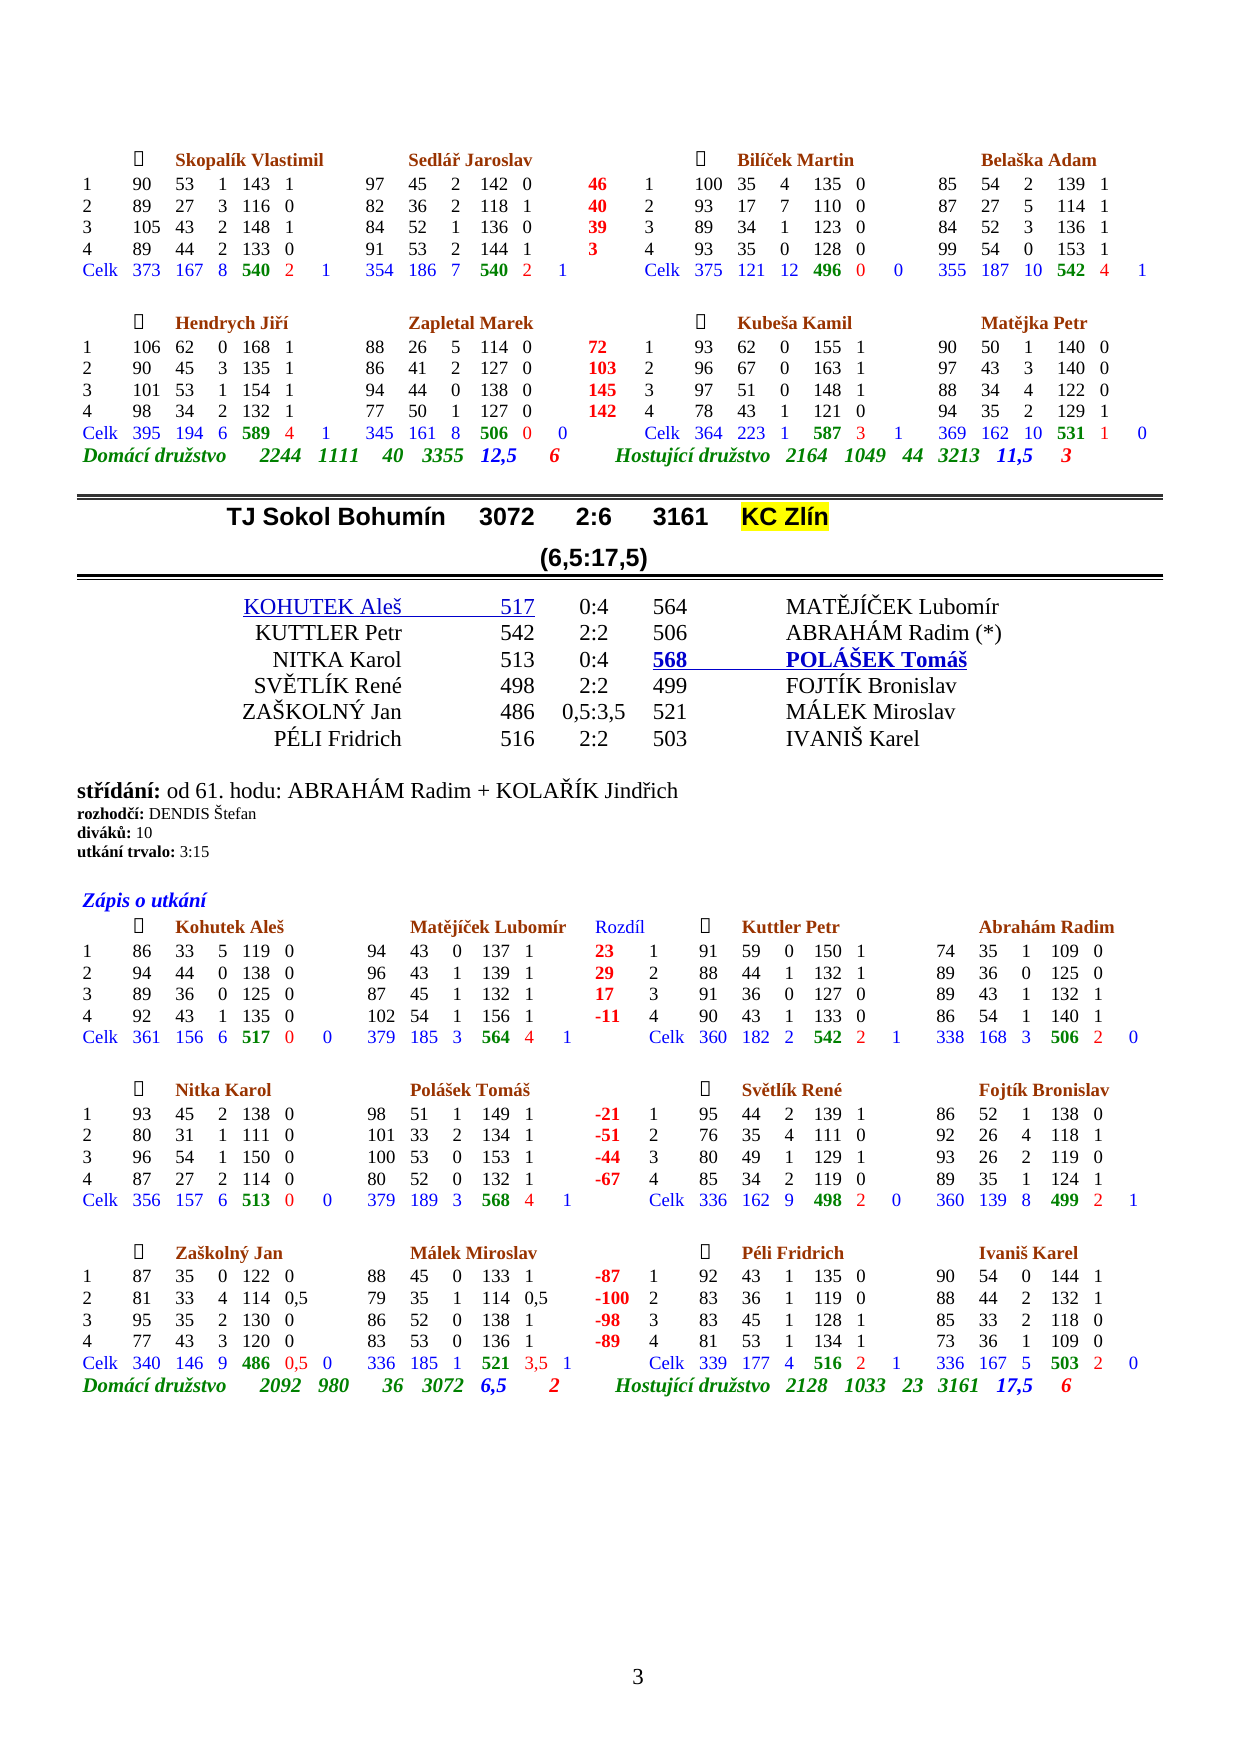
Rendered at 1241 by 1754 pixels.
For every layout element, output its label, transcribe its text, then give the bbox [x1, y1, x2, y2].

text 4 77 43 3 120 0 83 53 0 136 1 -89 4 81 53 1 134 1 73 36 1 109 0 [82, 1330, 1163, 1352]
text 3 105 43 2 148 1 84 52 1 136 0 39 3 89 34 1 123 0 84 52 3 136 1 [82, 216, 1163, 238]
text  Skopalík Vlastimil Sedlář Jaroslav  Bilíček Martin Belaška Adam [82, 144, 1163, 173]
text  Hendrych Jiří Zapletal Marek  Kubeša Kamil Matějka Petr [82, 307, 1163, 336]
text střídání: od 61. hodu: ABRAHÁM Radim + KOLAŘÍK Jindřich [77, 777, 1163, 804]
text Celk 361 156 6 517 0 0 379 185 3 564 4 1 Celk 360 182 2 542 2 1 338 168 3 506 2 0 [82, 1026, 1163, 1048]
text diváků: 10 [77, 823, 1163, 842]
text KUTTLER Petr 542 2:2 506 ABRAHÁM Radim (*) [77, 619, 1163, 646]
text 2 94 44 0 138 0 96 43 1 139 1 29 2 88 44 1 132 1 89 36 0 125 0 [82, 962, 1163, 983]
text  Kohutek Aleš Matějíček Lubomír Rozdíl  Kuttler Petr Abrahám Radim [82, 912, 1163, 940]
text utkání trvalo: 3:15 [77, 842, 1163, 861]
text PÉLI Fridrich 516 2:2 503 IVANIŠ Karel [77, 725, 1163, 751]
text 2 81 33 4 114 0,5 79 35 1 114 0,5 -100 2 83 36 1 119 0 88 44 2 132 1 [82, 1287, 1163, 1308]
text 3 101 53 1 154 1 94 44 0 138 0 145 3 97 51 0 148 1 88 34 4 122 0 [82, 379, 1163, 400]
text Celk 395 194 6 589 4 1 345 161 8 506 0 0 Celk 364 223 1 587 3 1 369 162 10 531 1 0 [82, 422, 1163, 443]
text 2 80 31 1 111 0 101 33 2 134 1 -51 2 76 35 4 111 0 92 26 4 118 1 [82, 1124, 1163, 1146]
text Celk 356 157 6 513 0 0 379 189 3 568 4 1 Celk 336 162 9 498 2 0 360 139 8 499 2 1 [82, 1189, 1163, 1211]
text 1 93 45 2 138 0 98 51 1 149 1 -21 1 95 44 2 139 1 86 52 1 138 0 [82, 1103, 1163, 1124]
text Celk 340 146 9 486 0,5 0 336 185 1 521 3,5 1 Celk 339 177 4 516 2 1 336 167 5 503 2 0 [82, 1352, 1163, 1373]
text 4 87 27 2 114 0 80 52 0 132 1 -67 4 85 34 2 119 0 89 35 1 124 1 [82, 1167, 1163, 1189]
text Celk 373 167 8 540 2 1 354 186 7 540 2 1 Celk 375 121 12 496 0 0 355 187 10 542 4 1 [82, 259, 1163, 281]
text KOHUTEK Aleš 517 0:4 564 MATĚJÍČEK Lubomír [77, 593, 1163, 619]
text Domácí družstvo 2244 1111 40 3355 12,5 6 Hostující družstvo 2164 1049 44 3213 11,5 3 [82, 443, 1163, 467]
text 1 90 53 1 143 1 97 45 2 142 0 46 1 100 35 4 135 0 85 54 2 139 1 [82, 173, 1163, 194]
text 2 90 45 3 135 1 86 41 2 127 0 103 2 96 67 0 163 1 97 43 3 140 0 [82, 357, 1163, 379]
text 1 106 62 0 168 1 88 26 5 114 0 72 1 93 62 0 155 1 90 50 1 140 0 [82, 336, 1163, 357]
text TJ Sokol Bohumín 3072 2:6 3161 KC Zlín [77, 500, 1163, 531]
text 3 89 36 0 125 0 87 45 1 132 1 17 3 91 36 0 127 0 89 43 1 132 1 [82, 983, 1163, 1005]
text rozhodčí: DENDIS Štefan [77, 804, 1163, 823]
text SVĚTLÍK René 498 2:2 499 FOJTÍK Bronislav [77, 672, 1163, 698]
text  Nitka Karol Polášek Tomáš  Světlík René Fojtík Bronislav [82, 1074, 1163, 1103]
text 4 98 34 2 132 1 77 50 1 127 0 142 4 78 43 1 121 0 94 35 2 129 1 [82, 400, 1163, 422]
text  Zaškolný Jan Málek Miroslav  Péli Fridrich Ivaniš Karel [82, 1237, 1163, 1265]
text 2 89 27 3 116 0 82 36 2 118 1 40 2 93 17 7 110 0 87 27 5 114 1 [82, 194, 1163, 216]
text (6,5:17,5) [77, 535, 1163, 574]
text 3 95 35 2 130 0 86 52 0 138 1 -98 3 83 45 1 128 1 85 33 2 118 0 [82, 1308, 1163, 1330]
text 4 89 44 2 133 0 91 53 2 144 1 3 4 93 35 0 128 0 99 54 0 153 1 [82, 238, 1163, 259]
text 1 87 35 0 122 0 88 45 0 133 1 -87 1 92 43 1 135 0 90 54 0 144 1 [82, 1265, 1163, 1287]
text 1 86 33 5 119 0 94 43 0 137 1 23 1 91 59 0 150 1 74 35 1 109 0 [82, 940, 1163, 962]
text ZAŠKOLNÝ Jan 486 0,5:3,5 521 MÁLEK Miroslav [77, 698, 1163, 725]
text 3 96 54 1 150 0 100 53 0 153 1 -44 3 80 49 1 129 1 93 26 2 119 0 [82, 1146, 1163, 1167]
text NITKA Karol 513 0:4 568 POLÁŠEK Tomáš [77, 646, 1163, 672]
text Zápis o utkání [82, 888, 1163, 912]
text Domácí družstvo 2092 980 36 3072 6,5 2 Hostující družstvo 2128 1033 23 3161 17,5 6 [82, 1373, 1163, 1397]
text 4 92 43 1 135 0 102 54 1 156 1 -11 4 90 43 1 133 0 86 54 1 140 1 [82, 1005, 1163, 1026]
